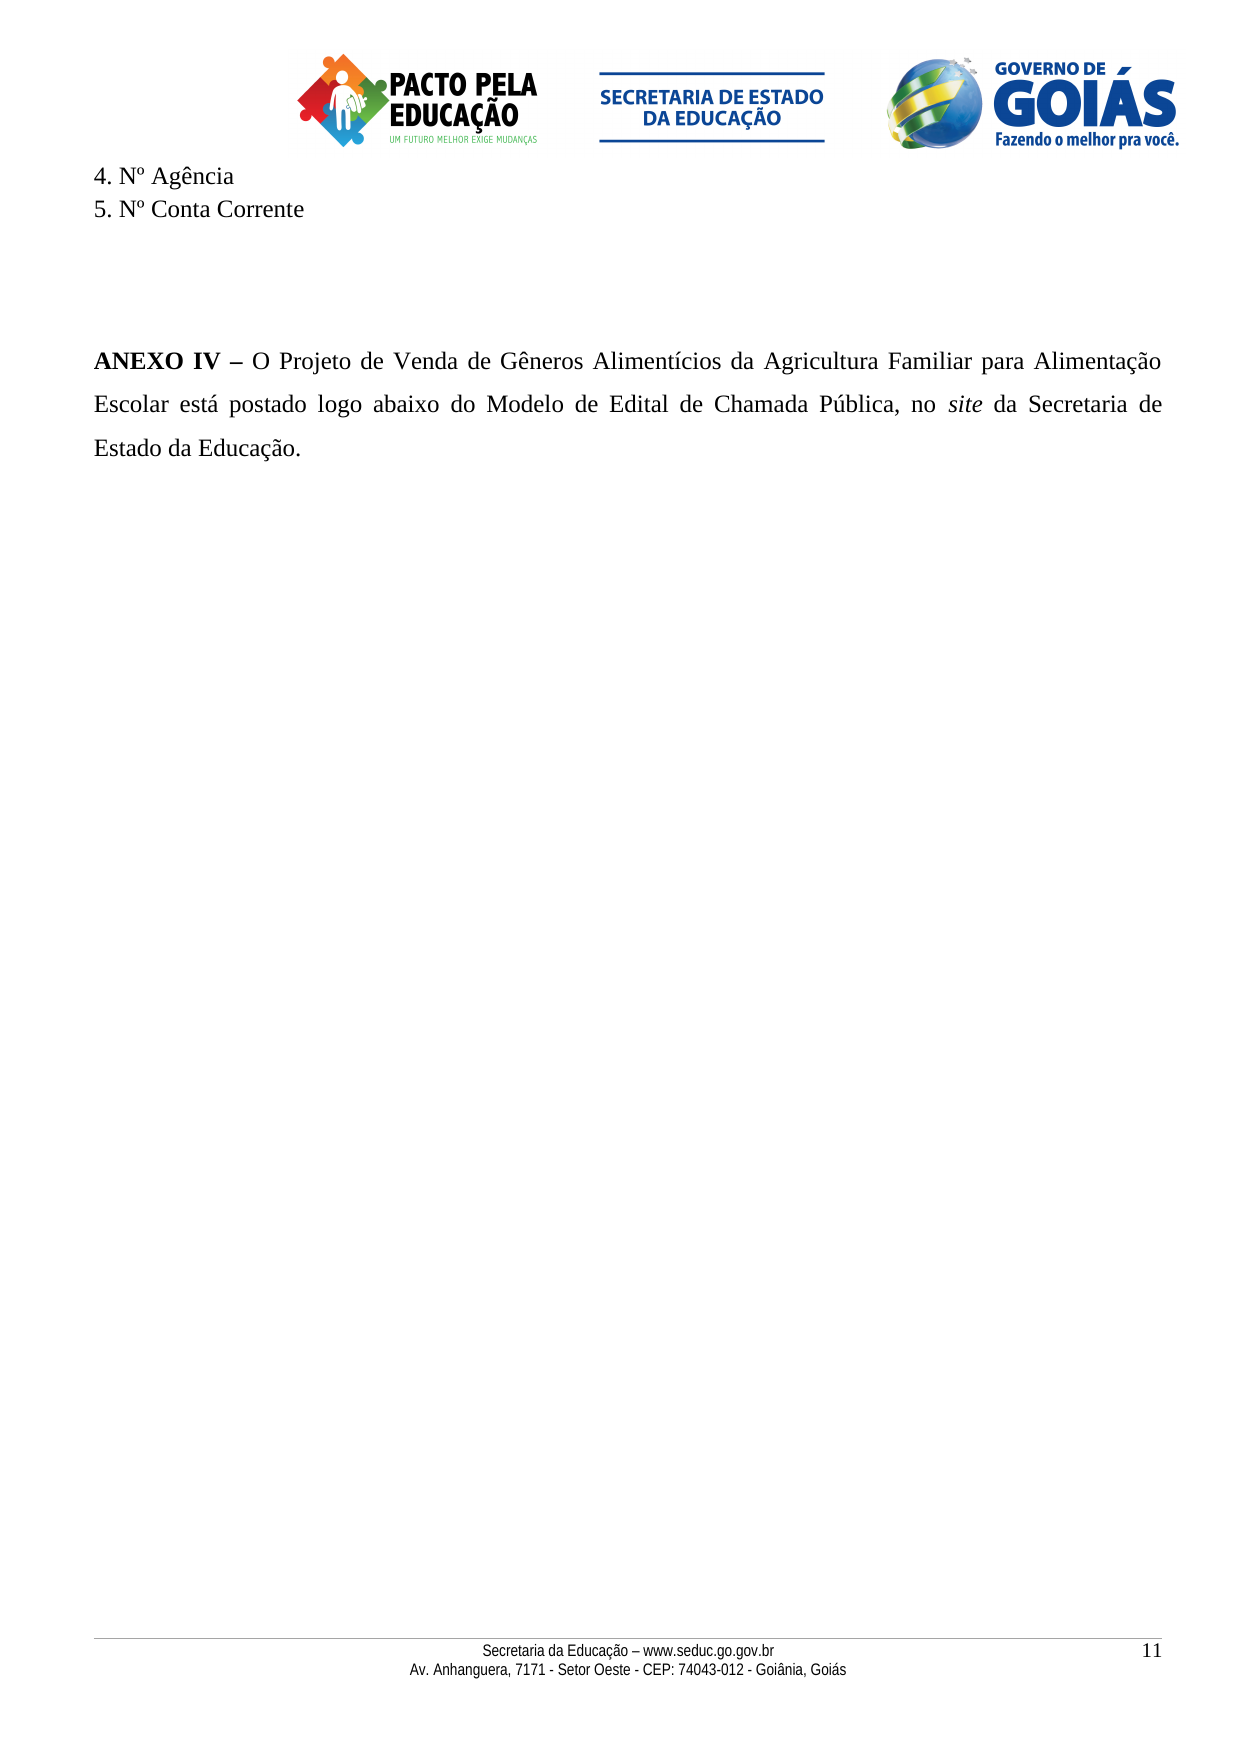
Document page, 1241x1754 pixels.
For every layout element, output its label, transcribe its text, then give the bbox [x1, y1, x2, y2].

text ANEXO IV – O Projeto de Venda de Gêneros Alimentícios da Agricultura Familiar para Alimentação Escolar está postado logo abaixo do Modelo de Edital de Chamada Pública, no site da Secretaria de Estado da Educação. [94, 346, 1162, 461]
text 4. Nº Agência [94, 161, 1162, 190]
picture [288, 49, 1186, 158]
text 5. Nº Conta Corrente [94, 194, 1162, 223]
